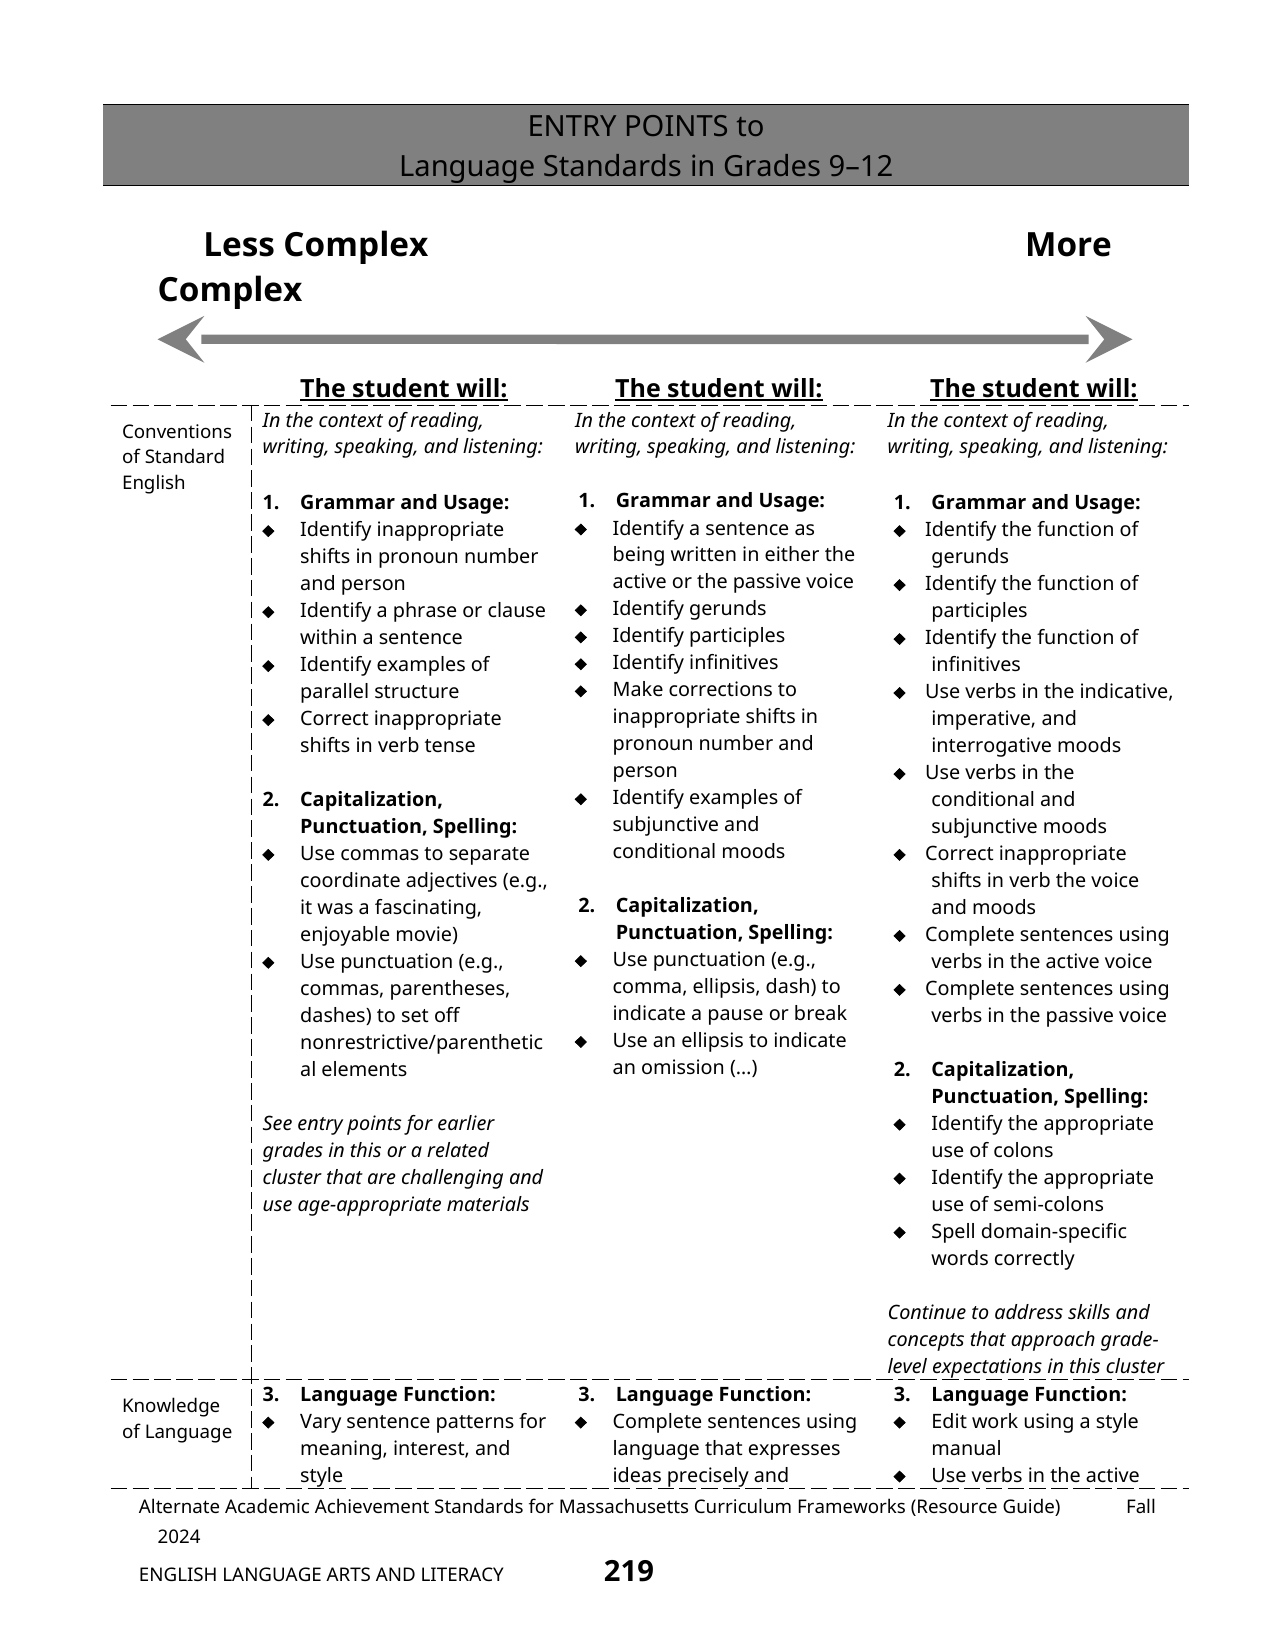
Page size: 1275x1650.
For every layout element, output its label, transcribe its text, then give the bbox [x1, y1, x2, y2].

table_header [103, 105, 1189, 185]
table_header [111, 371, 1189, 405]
text Less Complex More Complex [157, 220, 1132, 311]
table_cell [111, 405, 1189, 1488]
